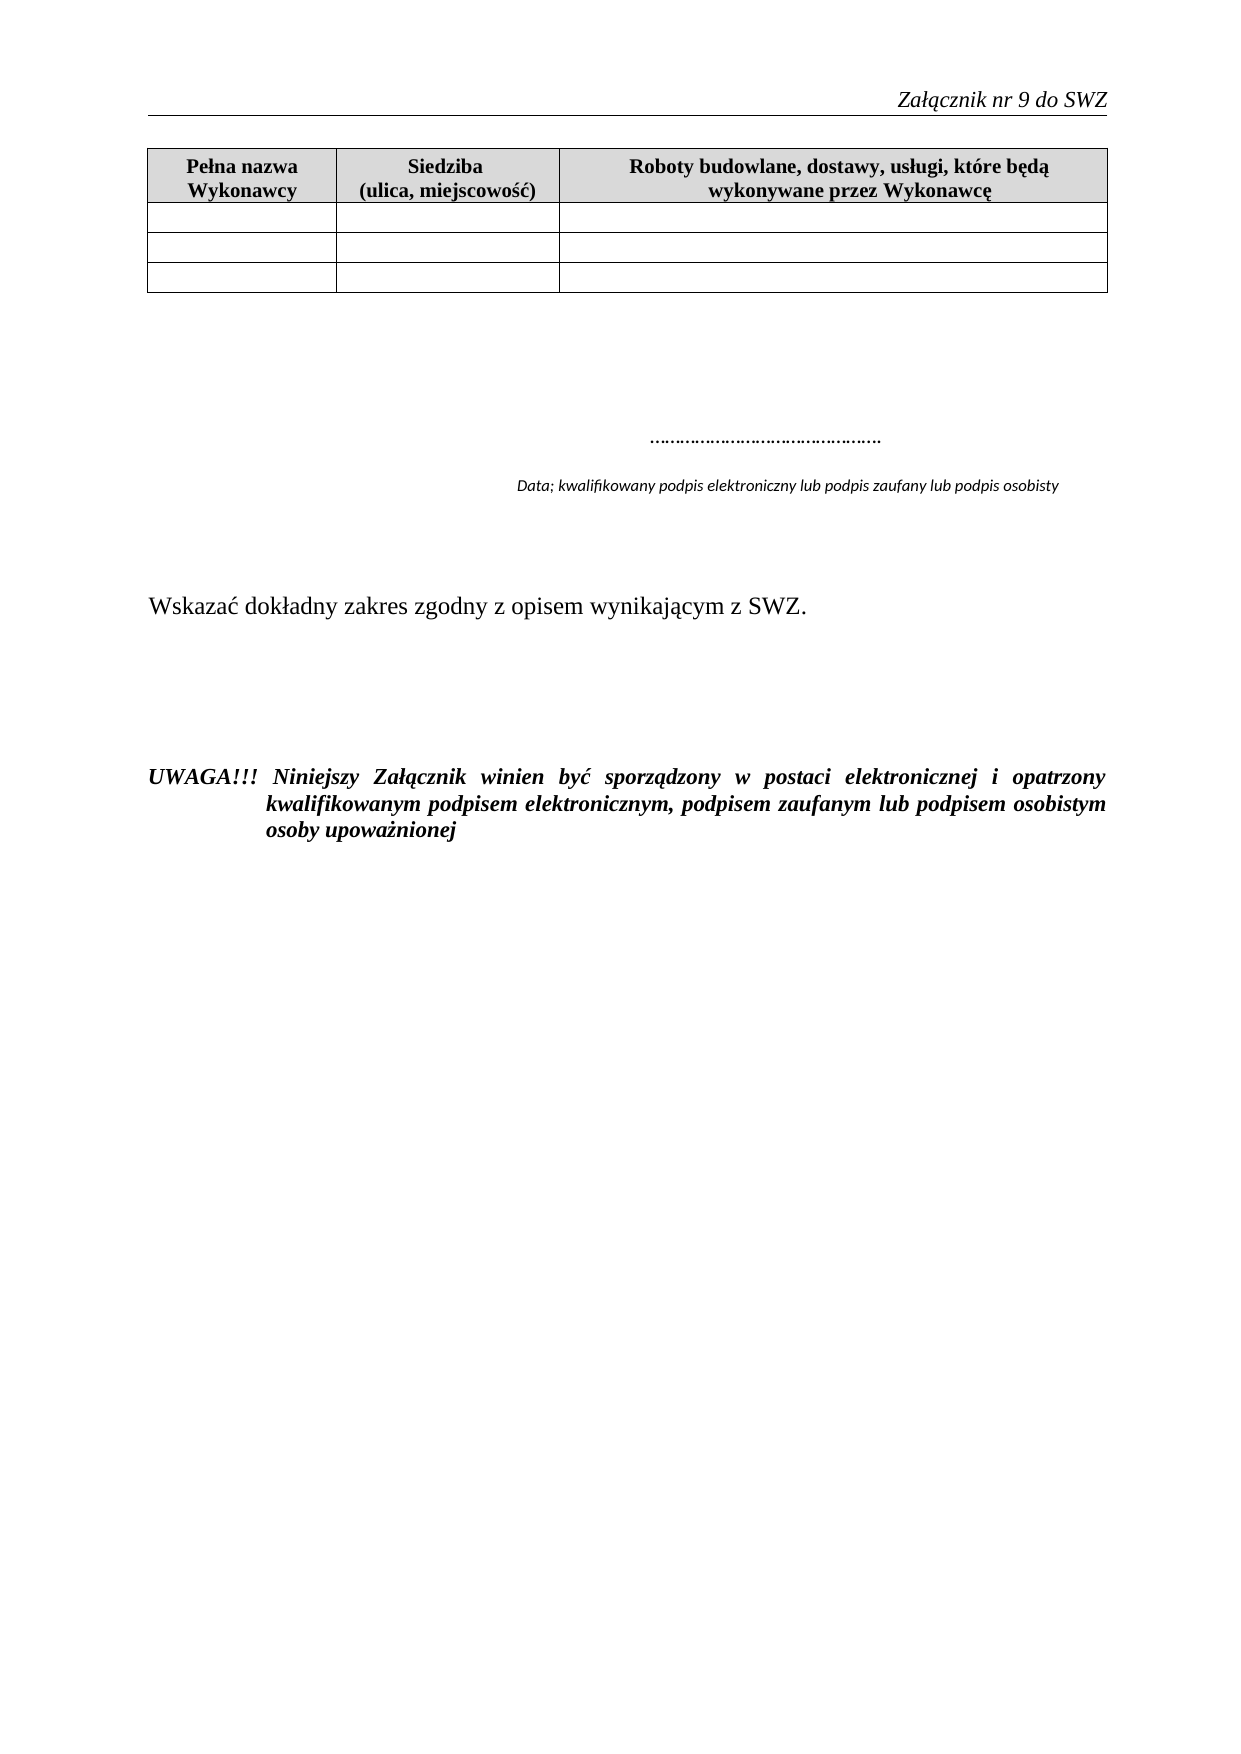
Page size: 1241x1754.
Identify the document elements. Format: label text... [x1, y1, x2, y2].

text ………………………………………. [148, 422, 1107, 449]
table_cell [148, 203, 336, 232]
table_cell [148, 263, 336, 292]
table_header Pełna nazwa Wykonawcy [148, 149, 336, 202]
table_cell [560, 233, 1107, 262]
text Wskazać dokładny zakres zgodny z opisem wynikającym z SWZ. [148, 591, 1107, 620]
text Data; kwalifikowany podpis elektroniczny lub podpis zaufany lub podpis osobisty [148, 475, 1107, 495]
table_cell [337, 233, 559, 262]
table_header Roboty budowlane, dostawy, usługi, które będą wykonywane przez Wykonawcę [560, 149, 1107, 202]
table_cell [560, 263, 1107, 292]
table_cell [337, 203, 559, 232]
table_header Siedziba (ulica, miejscowość) [337, 149, 559, 202]
table_cell [337, 263, 559, 292]
table_cell [148, 233, 336, 262]
text UWAGA!!! Niniejszy Załącznik winien być sporządzony w postaci elektronicznej i opatrzony kwalifikowanym podpisem elektronicznym, podpisem zaufanym lub podpisem osobistym osoby upoważnionej [148, 763, 1107, 842]
table_cell [560, 203, 1107, 232]
